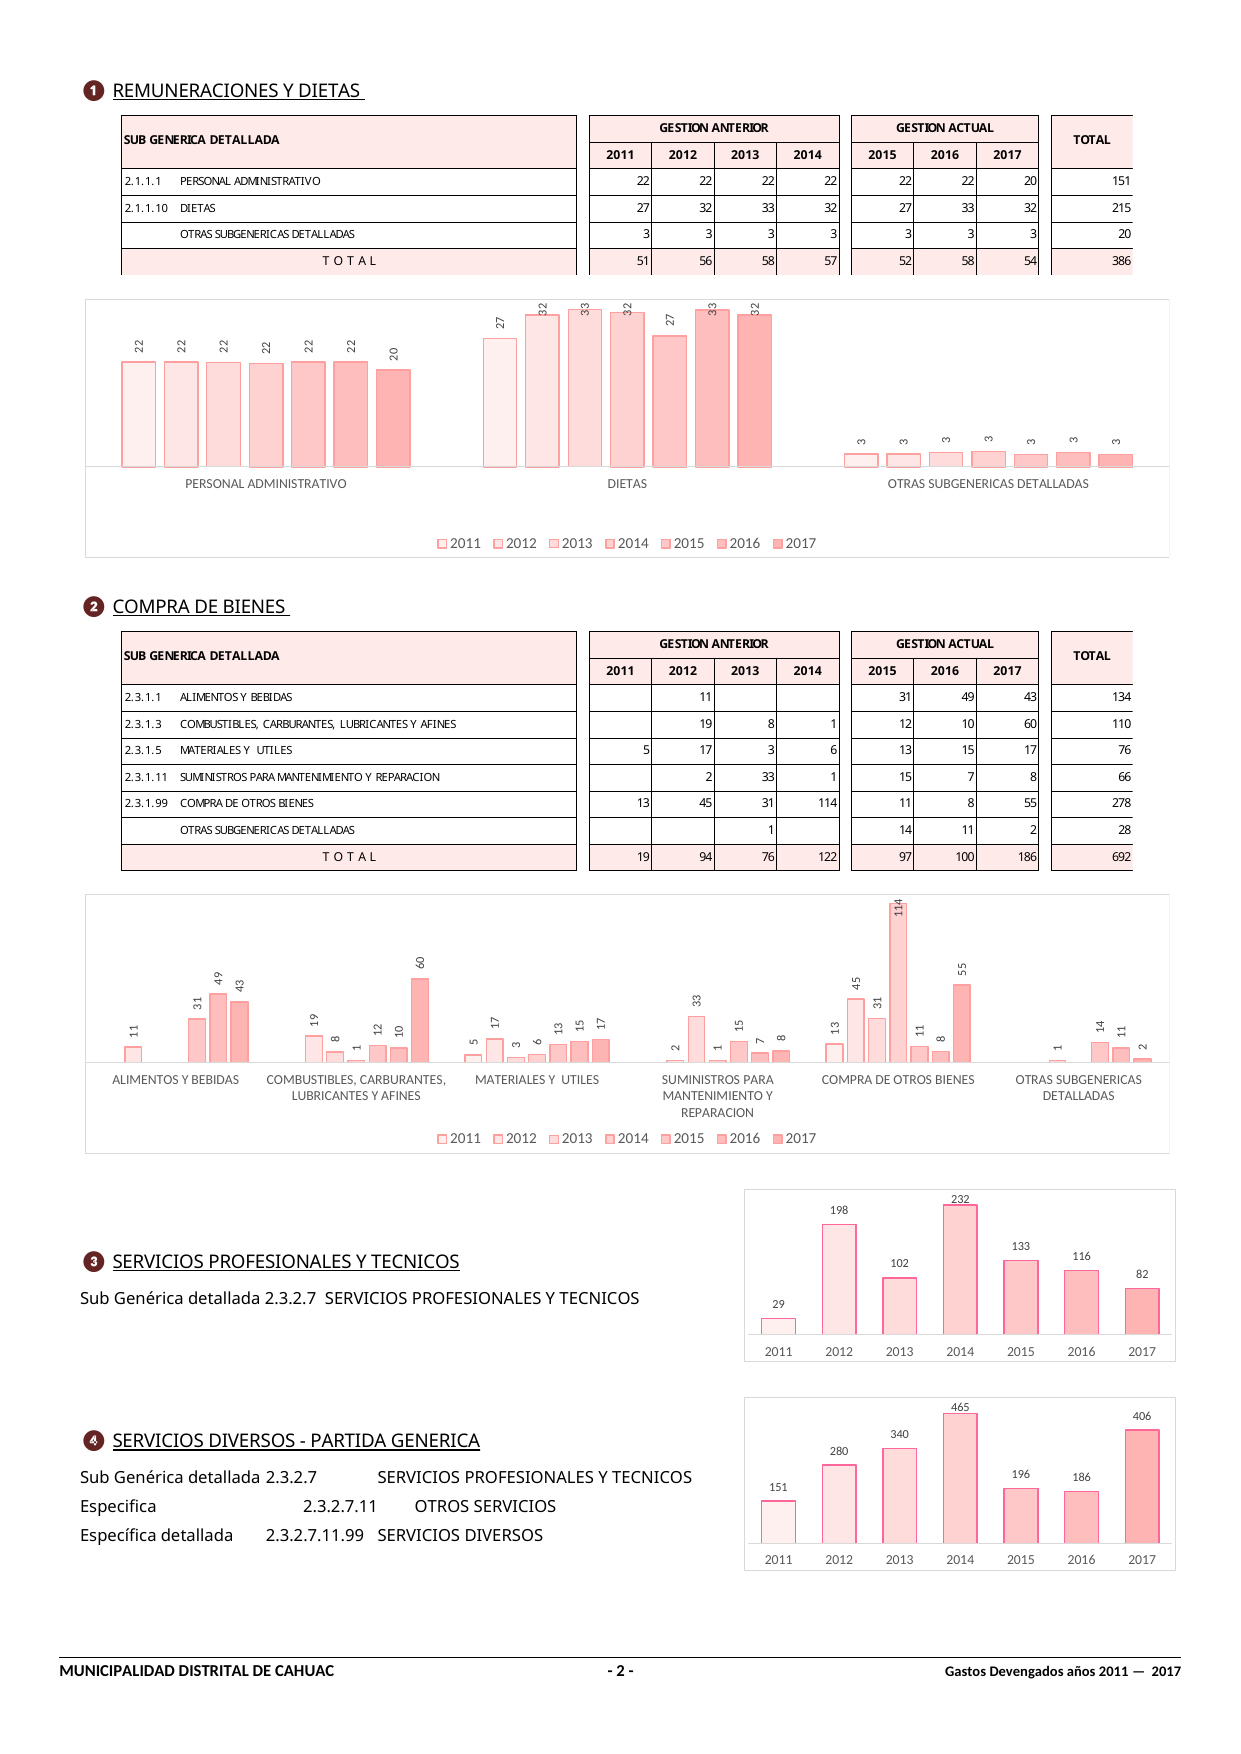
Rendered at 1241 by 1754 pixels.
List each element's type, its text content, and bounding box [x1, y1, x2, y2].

table_header [723, 1183, 1195, 1368]
table_header ❷ COMPRA DE BIENES [59, 587, 1195, 1160]
table_header ❶ REMUNERACIONES Y DIETAS [59, 71, 1195, 564]
table_header ❸ SERVICIOS PROFESIONALES Y TECNICOS Sub Genérica detallada 2.3.2.7 SERVICIOS PROFESIONALES Y TECNICOS [59, 1183, 723, 1368]
table_header ❹ SERVICIOS DIVERSOS - PARTIDA GENERICA Sub Genérica detallada 2.3.2.7 SERVICIOS PROFESIONALES Y TECNICOS Especifica 2.3.2.7.11 OTROS SERVICIOS Específica detallada 2.3.2.7.11.99 SERVICIOS DIVERSOS [59, 1391, 723, 1577]
table_header [723, 1391, 1195, 1577]
